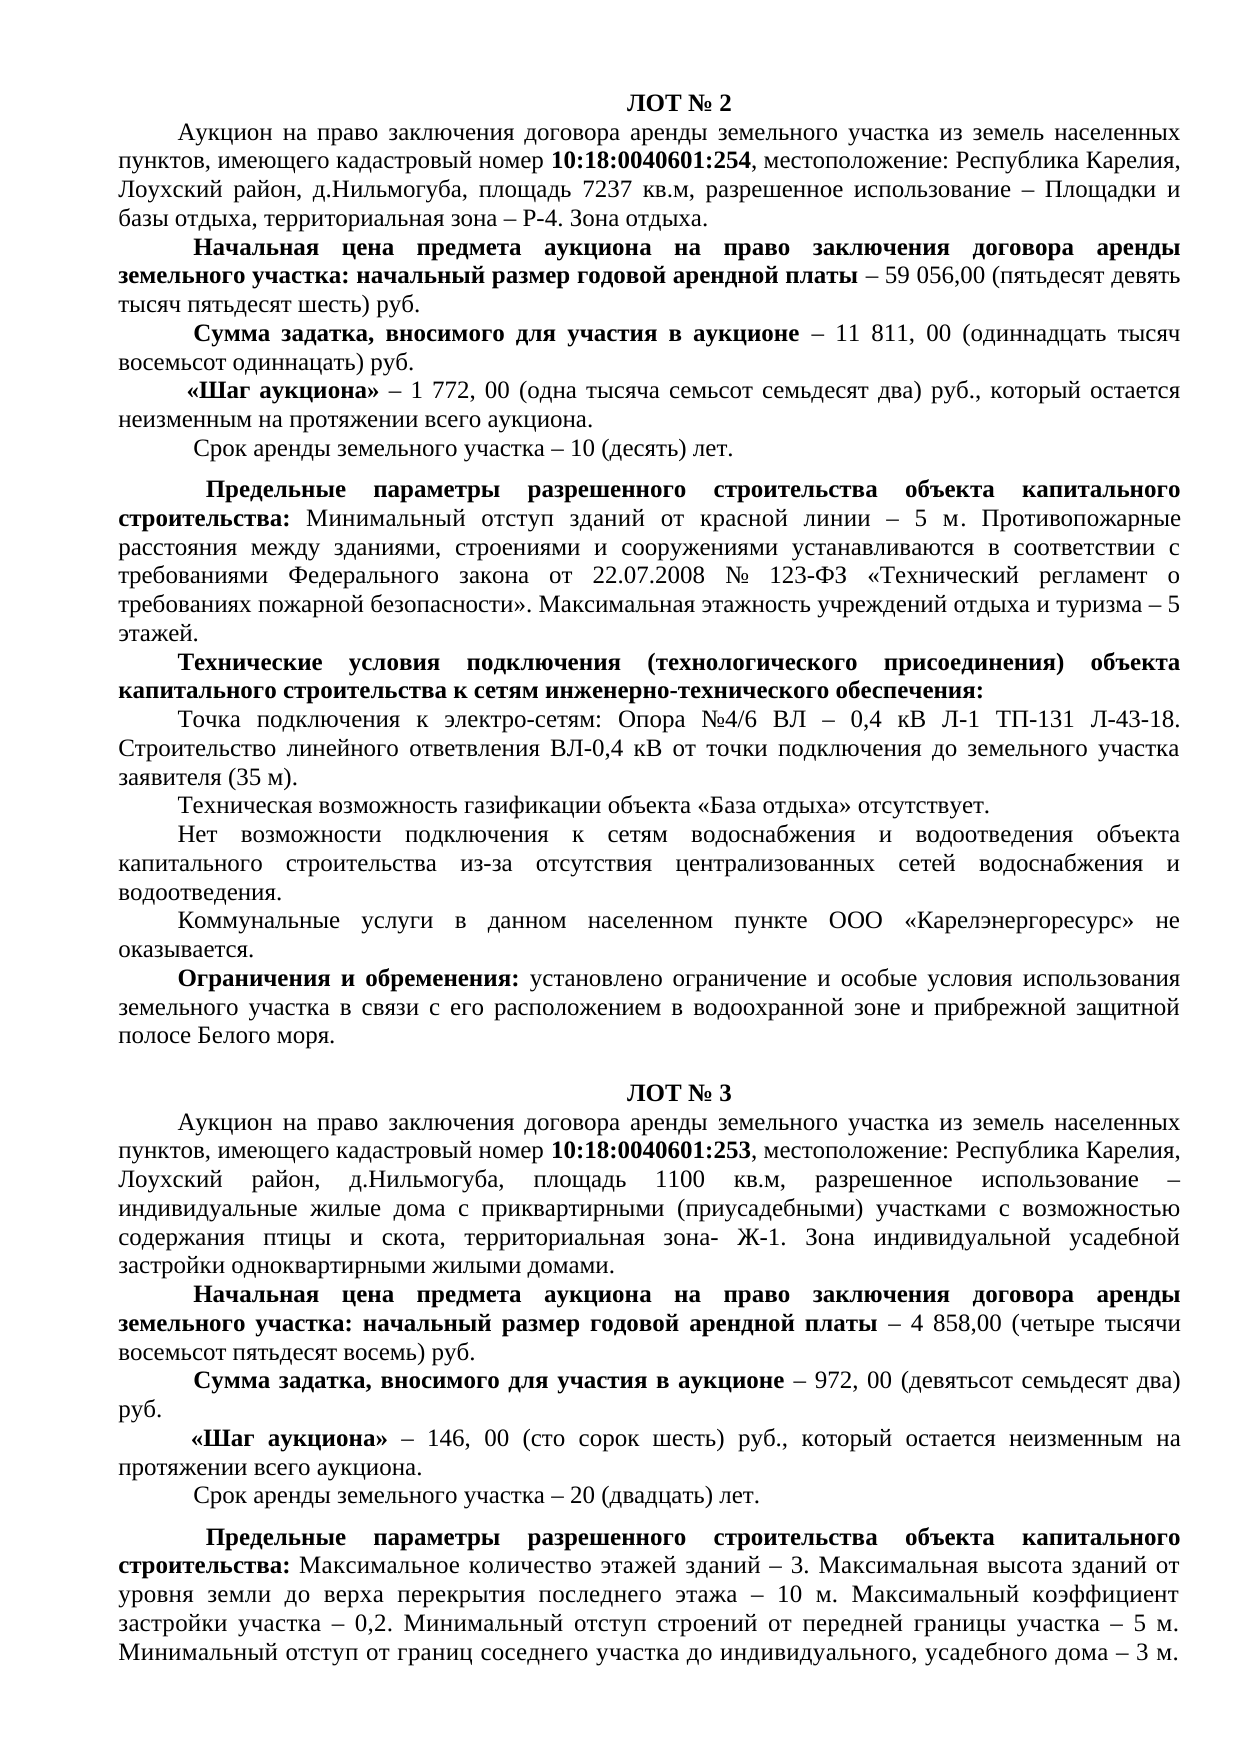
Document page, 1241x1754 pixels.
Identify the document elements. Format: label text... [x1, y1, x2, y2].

text Срок аренды земельного участка – 10 (десять) лет. [118, 433, 1181, 462]
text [118, 1522, 1181, 1665]
text Точка подключения к электро-сетям: Опора №4/6 ВЛ – 0,4 кВ Л-1 ТП-131 Л-43-18. Строительство линейного ответвления ВЛ-0,4 кВ от точки подключения до земельного участка заявителя (35 м). [118, 704, 1181, 790]
text Технические условия подключения (технологического присоединения) объекта капитального строительства к сетям инженерно-технического обеспечения: [118, 647, 1181, 704]
text Срок аренды земельного участка – 20 (двадцать) лет. [118, 1480, 1181, 1509]
text Начальная цена предмета аукциона на право заключения договора аренды земельного участка: начальный размер годовой арендной платы – 59 056,00 (пятьдесят девять тысяч пятьдесят шесть) руб. [118, 232, 1181, 318]
text ЛОТ № 2 [177, 88, 1181, 117]
text Коммунальные услуги в данном населенном пункте ООО «Карелэнергоресурс» не оказывается. [118, 905, 1181, 963]
text ЛОТ № 3 [177, 1078, 1181, 1107]
text Аукцион на право заключения договора аренды земельного участка из земель населенных пунктов, имеющего кадастровый номер 10:18:0040601:253, местоположение: Республика Карелия, Лоухский район, д.Нильмогуба, площадь 1100 кв.м, разрешенное использование – индивидуальные жилые дома с приквартирными (приусадебными) участками с возможностью содержания птицы и скота, территориальная зона- Ж-1. Зона индивидуальной усадебной застройки одноквартирными жилыми домами. [118, 1107, 1181, 1279]
text Предельные параметры разрешенного строительства объекта капитального строительства: Минимальный отступ зданий от красной линии – 5 м. Противопожарные расстояния между зданиями, строениями и сооружениями устанавливаются в соответствии с требованиями Федерального закона от 22.07.2008 № 123-ФЗ «Технический регламент о требованиях пожарной безопасности». Максимальная этажность учреждений отдыха и туризма – 5 этажей. [118, 474, 1181, 647]
text Техническая возможность газификации объекта «База отдыха» отсутствует. [118, 790, 1181, 819]
text Сумма задатка, вносимого для участия в аукционе – 11 811, 00 (одиннадцать тысяч восемьсот одиннацать) руб. [118, 318, 1181, 375]
text «Шаг аукциона» – 146, 00 (сто сорок шесть) руб., который остается неизменным на протяжении всего аукциона. [118, 1423, 1181, 1480]
text Ограничения и обременения: установлено ограничение и особые условия использования земельного участка в связи с его расположением в водоохранной зоне и прибрежной защитной полосе Белого моря. [118, 963, 1181, 1049]
text Сумма задатка, вносимого для участия в аукционе – 972, 00 (девятьсот семьдесят два) руб. [118, 1365, 1181, 1423]
text Аукцион на право заключения договора аренды земельного участка из земель населенных пунктов, имеющего кадастровый номер 10:18:0040601:254, местоположение: Республика Карелия, Лоухский район, д.Нильмогуба, площадь 7237 кв.м, разрешенное использование – Площадки и базы отдыха, территориальная зона – Р-4. Зона отдыха. [118, 117, 1181, 232]
text Начальная цена предмета аукциона на право заключения договора аренды земельного участка: начальный размер годовой арендной платы – 4 858,00 (четыре тысячи восемьсот пятьдесят восемь) руб. [118, 1279, 1181, 1365]
text Нет возможности подключения к сетям водоснабжения и водоотведения объекта капитального строительства из-за отсутствия централизованных сетей водоснабжения и водоотведения. [118, 819, 1181, 905]
text «Шаг аукциона» – 1 772, 00 (одна тысяча семьсот семьдесят два) руб., который остается неизменным на протяжении всего аукциона. [118, 375, 1181, 433]
